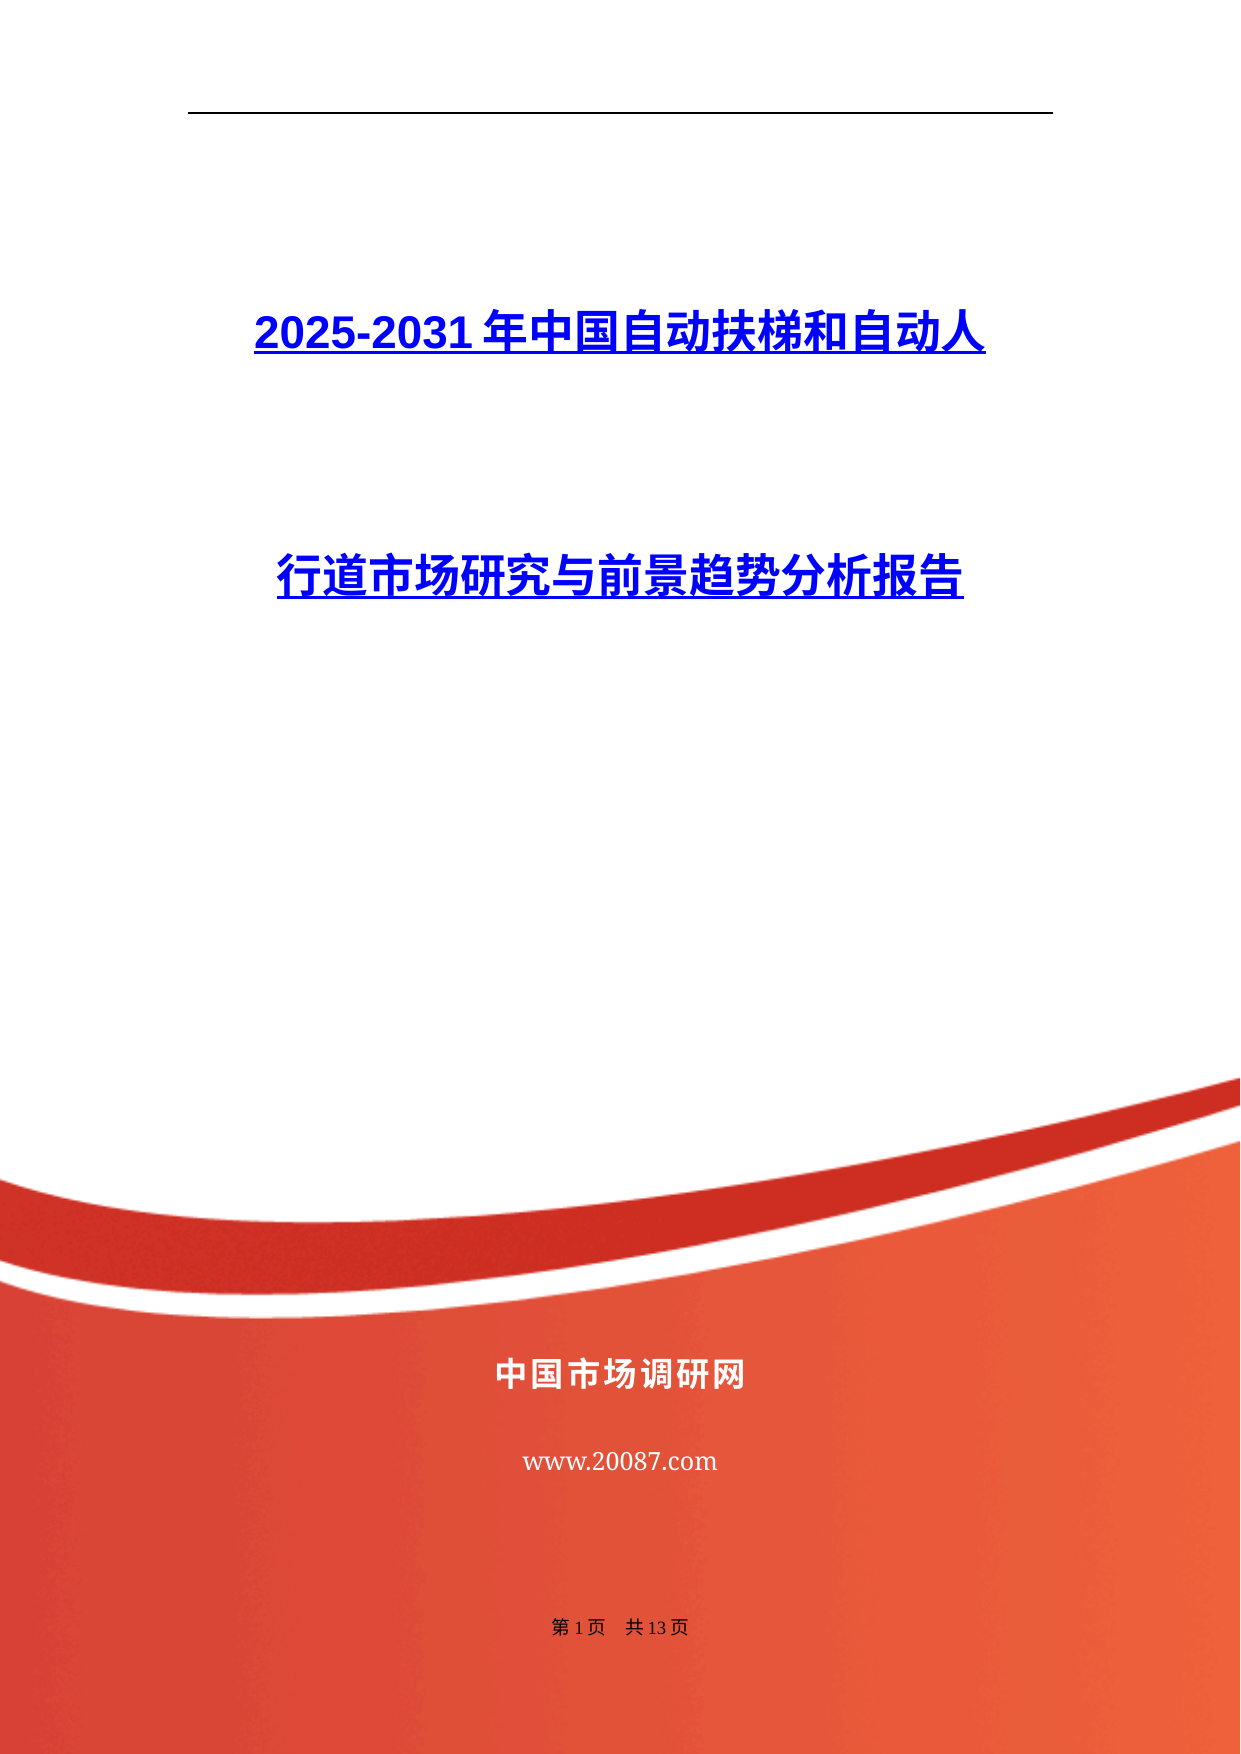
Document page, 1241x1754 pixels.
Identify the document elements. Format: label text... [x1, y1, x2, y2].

subtitle 中国市场调研网 [187, 1339, 1053, 1404]
table_header 2025-2031年中国自动扶梯和自动人行道市场研究与前景趋势分析报告 [188, 207, 1053, 773]
picture [0, 1006, 1241, 1754]
text www.20087.com [187, 1428, 1053, 1493]
